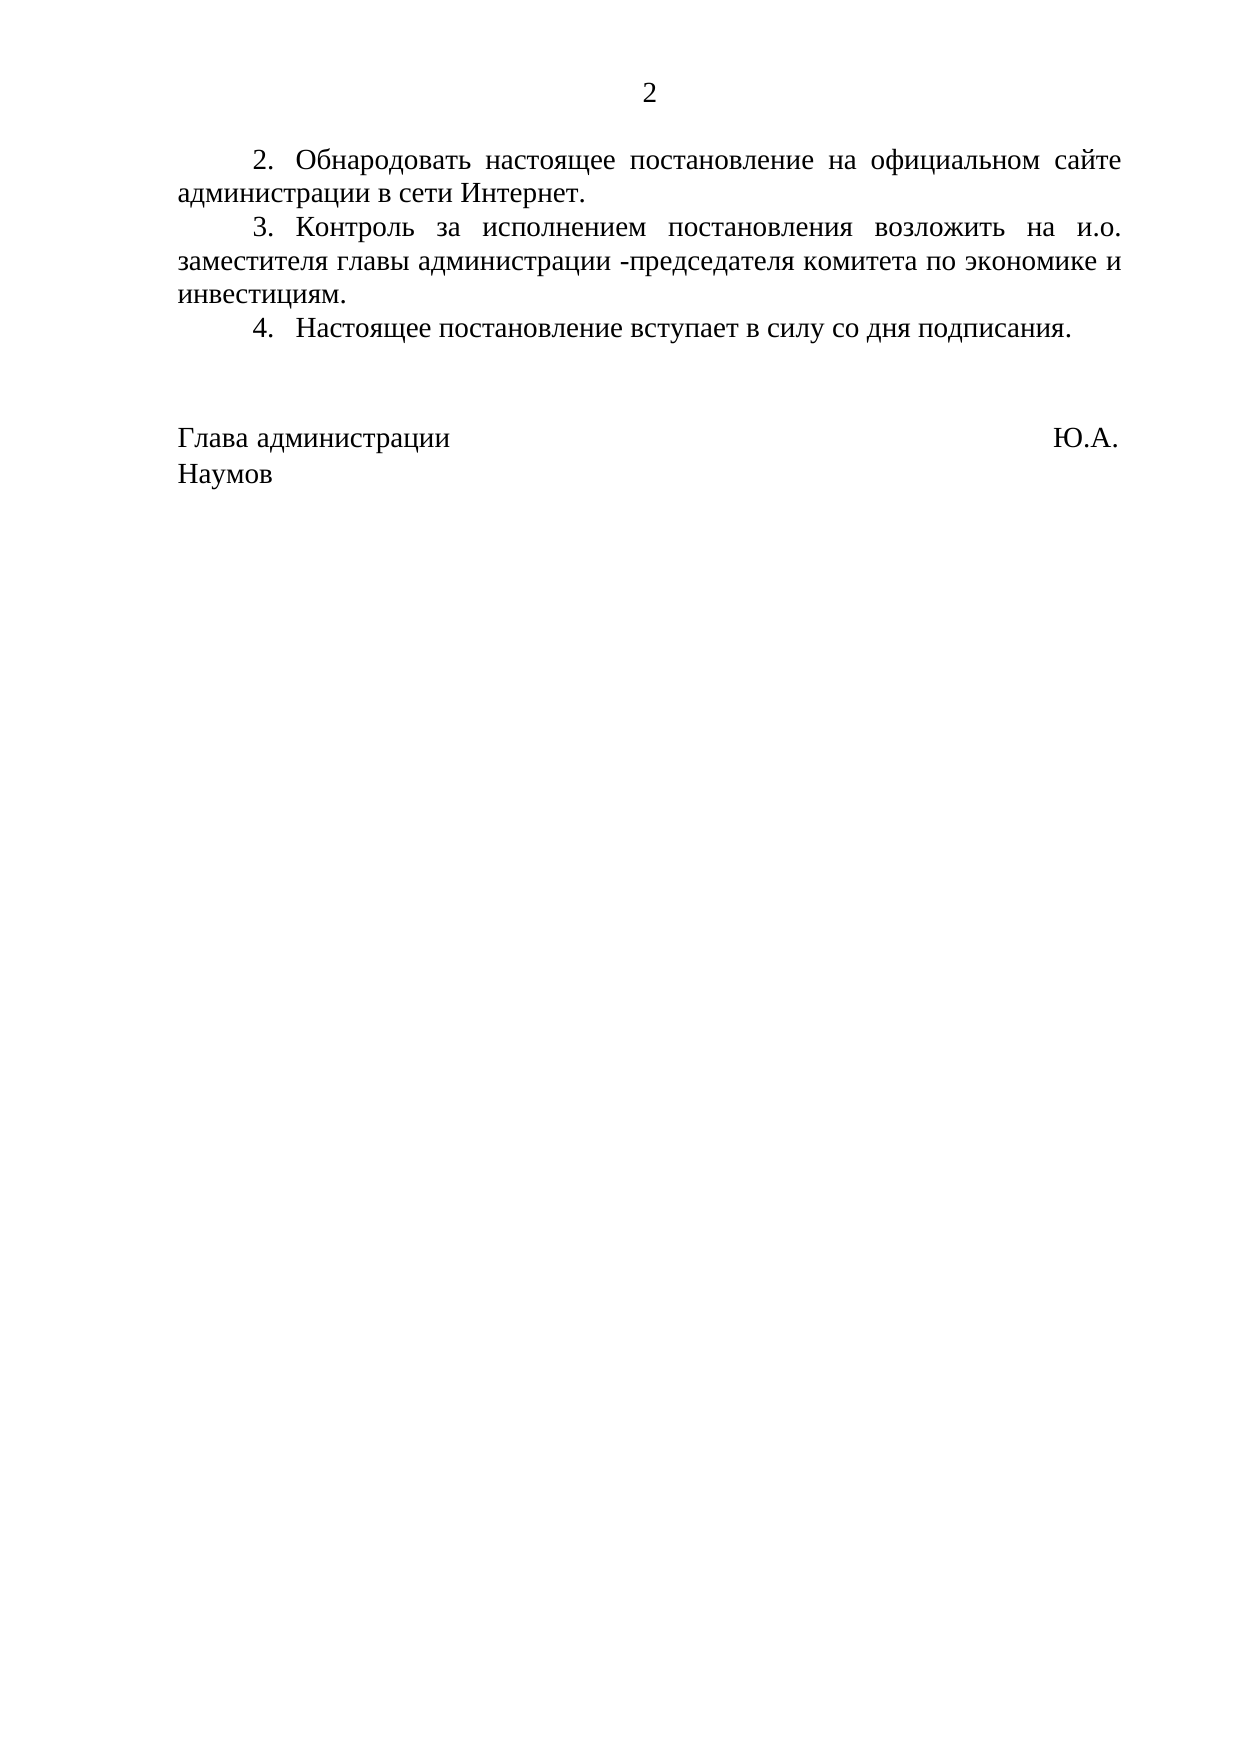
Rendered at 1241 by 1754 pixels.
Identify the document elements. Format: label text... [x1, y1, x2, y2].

text Глава администрации Ю.А. Наумов [177, 420, 1122, 489]
list Контроль за исполнением постановления возложить на и.о. заместителя главы администрации -председателя комитета по экономике и инвестициям. [177, 209, 1122, 310]
list Настоящее постановление вступает в силу со дня подписания. [177, 310, 1122, 343]
list Обнародовать настоящее постановление на официальном сайте администрации в сети Интернет. [177, 142, 1122, 209]
